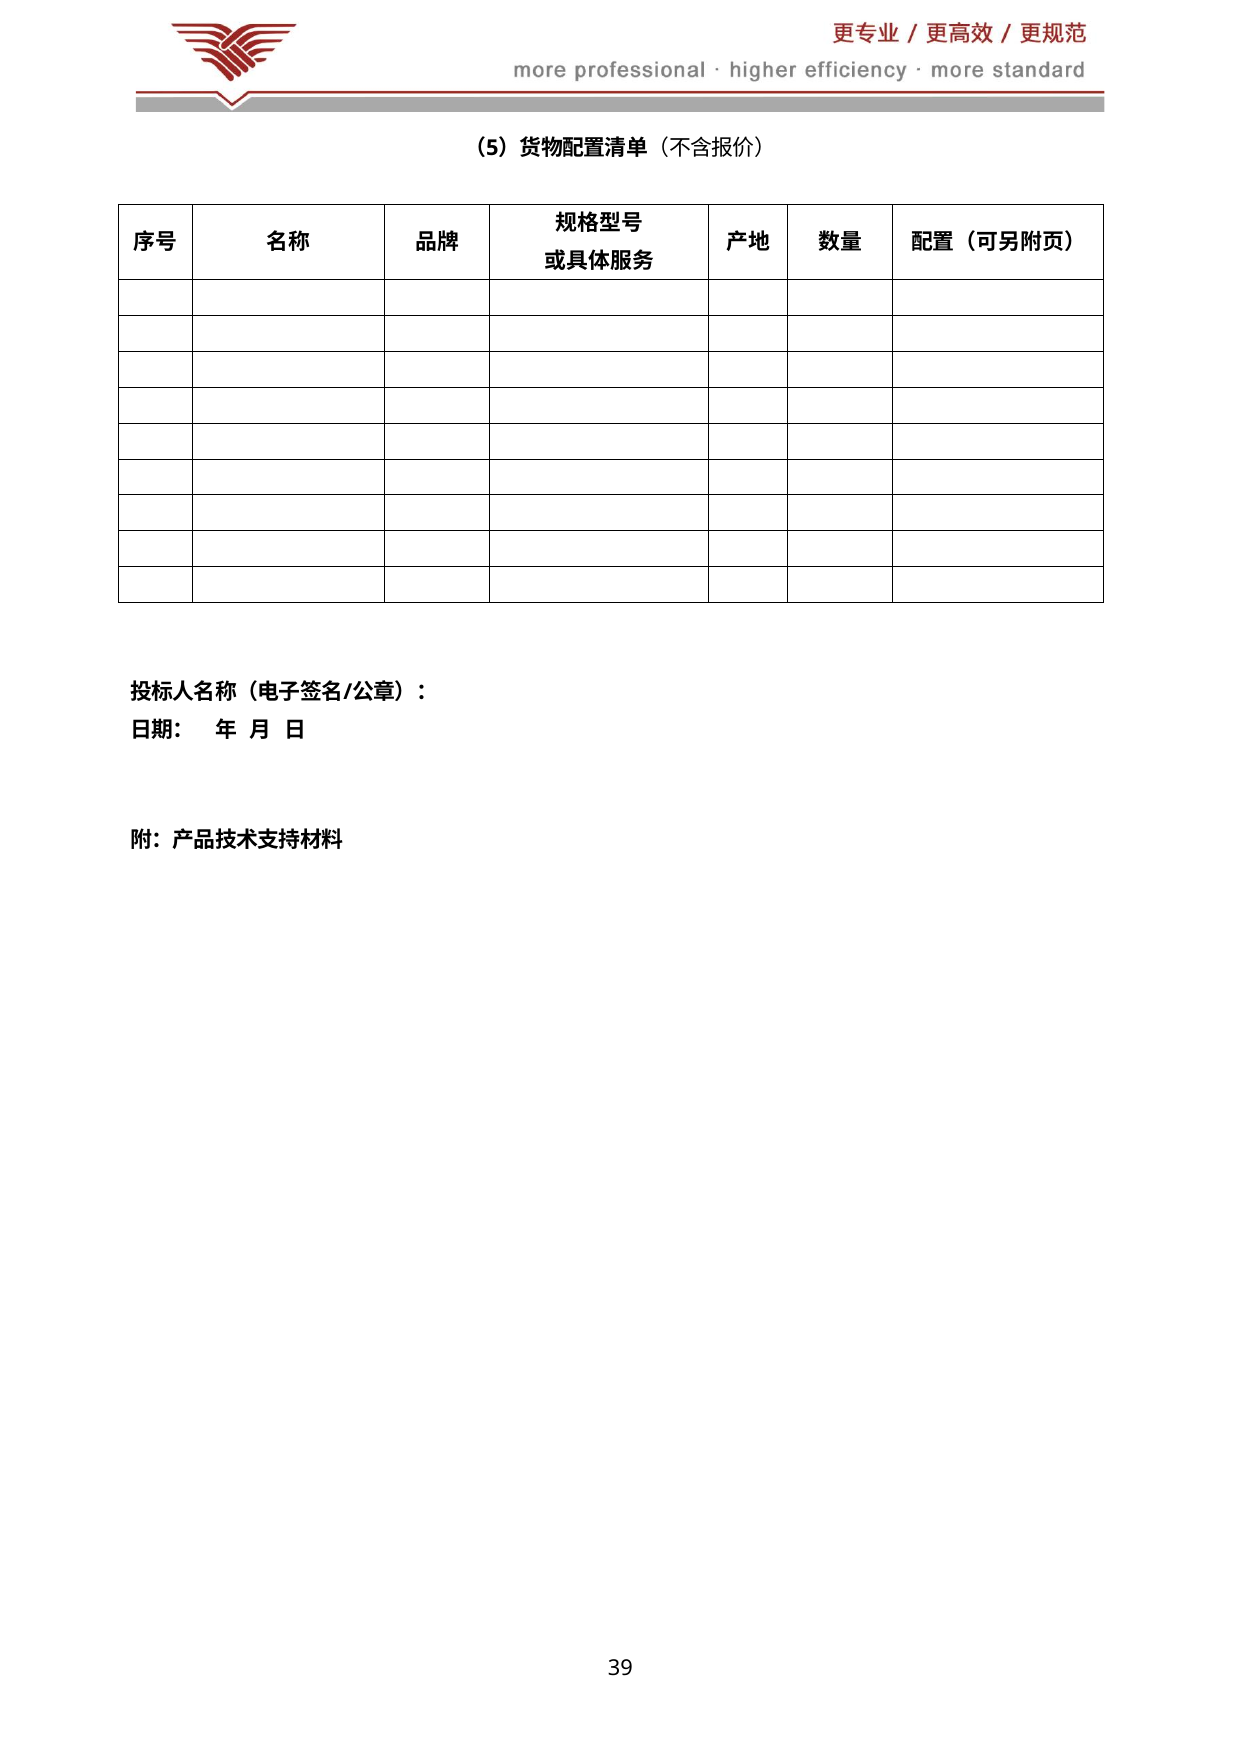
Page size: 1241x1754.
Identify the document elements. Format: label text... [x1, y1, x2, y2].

table_cell [193, 424, 384, 458]
table_cell [709, 567, 787, 602]
table_cell [193, 280, 384, 315]
table_cell [490, 316, 708, 351]
table_cell [385, 280, 489, 315]
table_cell [119, 495, 192, 530]
table_cell [490, 388, 708, 423]
table_cell [385, 460, 489, 494]
table_cell [119, 352, 192, 387]
table_cell [709, 495, 787, 530]
table_cell [490, 460, 708, 494]
table_cell [893, 388, 1103, 423]
table_cell [193, 567, 384, 602]
table_cell [385, 388, 489, 423]
table_cell [893, 495, 1103, 530]
table_cell [893, 531, 1103, 566]
table_cell [788, 531, 892, 566]
text 投标人名称（电子签名/公章）： [130, 674, 1110, 706]
table_cell [119, 316, 192, 351]
table_cell [788, 495, 892, 530]
table_cell [490, 424, 708, 458]
table_header 数量 [788, 205, 892, 279]
table_cell [893, 316, 1103, 351]
table_cell [119, 424, 192, 458]
text 日期： 年 月 日 [130, 712, 1110, 744]
table_cell [709, 531, 787, 566]
text （5）货物配置清单（不含报价） [130, 130, 1110, 162]
table_header 品牌 [385, 205, 489, 279]
table_cell [193, 531, 384, 566]
table_header 序号 [119, 205, 192, 279]
table_cell [193, 352, 384, 387]
table_cell [893, 460, 1103, 494]
table_cell [490, 531, 708, 566]
text 附：产品技术支持材料 [130, 822, 1110, 853]
table_cell [385, 424, 489, 458]
table_header 产地 [709, 205, 787, 279]
table_cell [893, 352, 1103, 387]
table_cell [119, 280, 192, 315]
table_cell [193, 316, 384, 351]
table_cell [788, 280, 892, 315]
table_cell [893, 567, 1103, 602]
table_cell [193, 388, 384, 423]
table_cell [893, 424, 1103, 458]
table_cell [788, 352, 892, 387]
table_cell [709, 352, 787, 387]
table_cell [119, 531, 192, 566]
table_cell [490, 352, 708, 387]
table_cell [490, 495, 708, 530]
table_cell [385, 567, 489, 602]
table_cell [709, 316, 787, 351]
table_header 规格型号 或具体服务 [490, 205, 708, 279]
table_cell [788, 567, 892, 602]
table_cell [385, 316, 489, 351]
table_cell [385, 495, 489, 530]
table_cell [193, 495, 384, 530]
table_cell [709, 460, 787, 494]
table_cell [385, 352, 489, 387]
table_cell [709, 424, 787, 458]
table_cell [893, 280, 1103, 315]
table_header 配置（可另附页） [893, 205, 1103, 279]
table_cell [119, 388, 192, 423]
table_cell [119, 460, 192, 494]
table_cell [788, 316, 892, 351]
table_cell [385, 531, 489, 566]
table_cell [788, 424, 892, 458]
table_cell [490, 280, 708, 315]
table_cell [490, 567, 708, 602]
table_cell [119, 567, 192, 602]
table_cell [709, 388, 787, 423]
table_cell [193, 460, 384, 494]
table_header 名称 [193, 205, 384, 279]
picture [135, 0, 1105, 112]
table_cell [709, 280, 787, 315]
table_cell [788, 388, 892, 423]
table_cell [788, 460, 892, 494]
